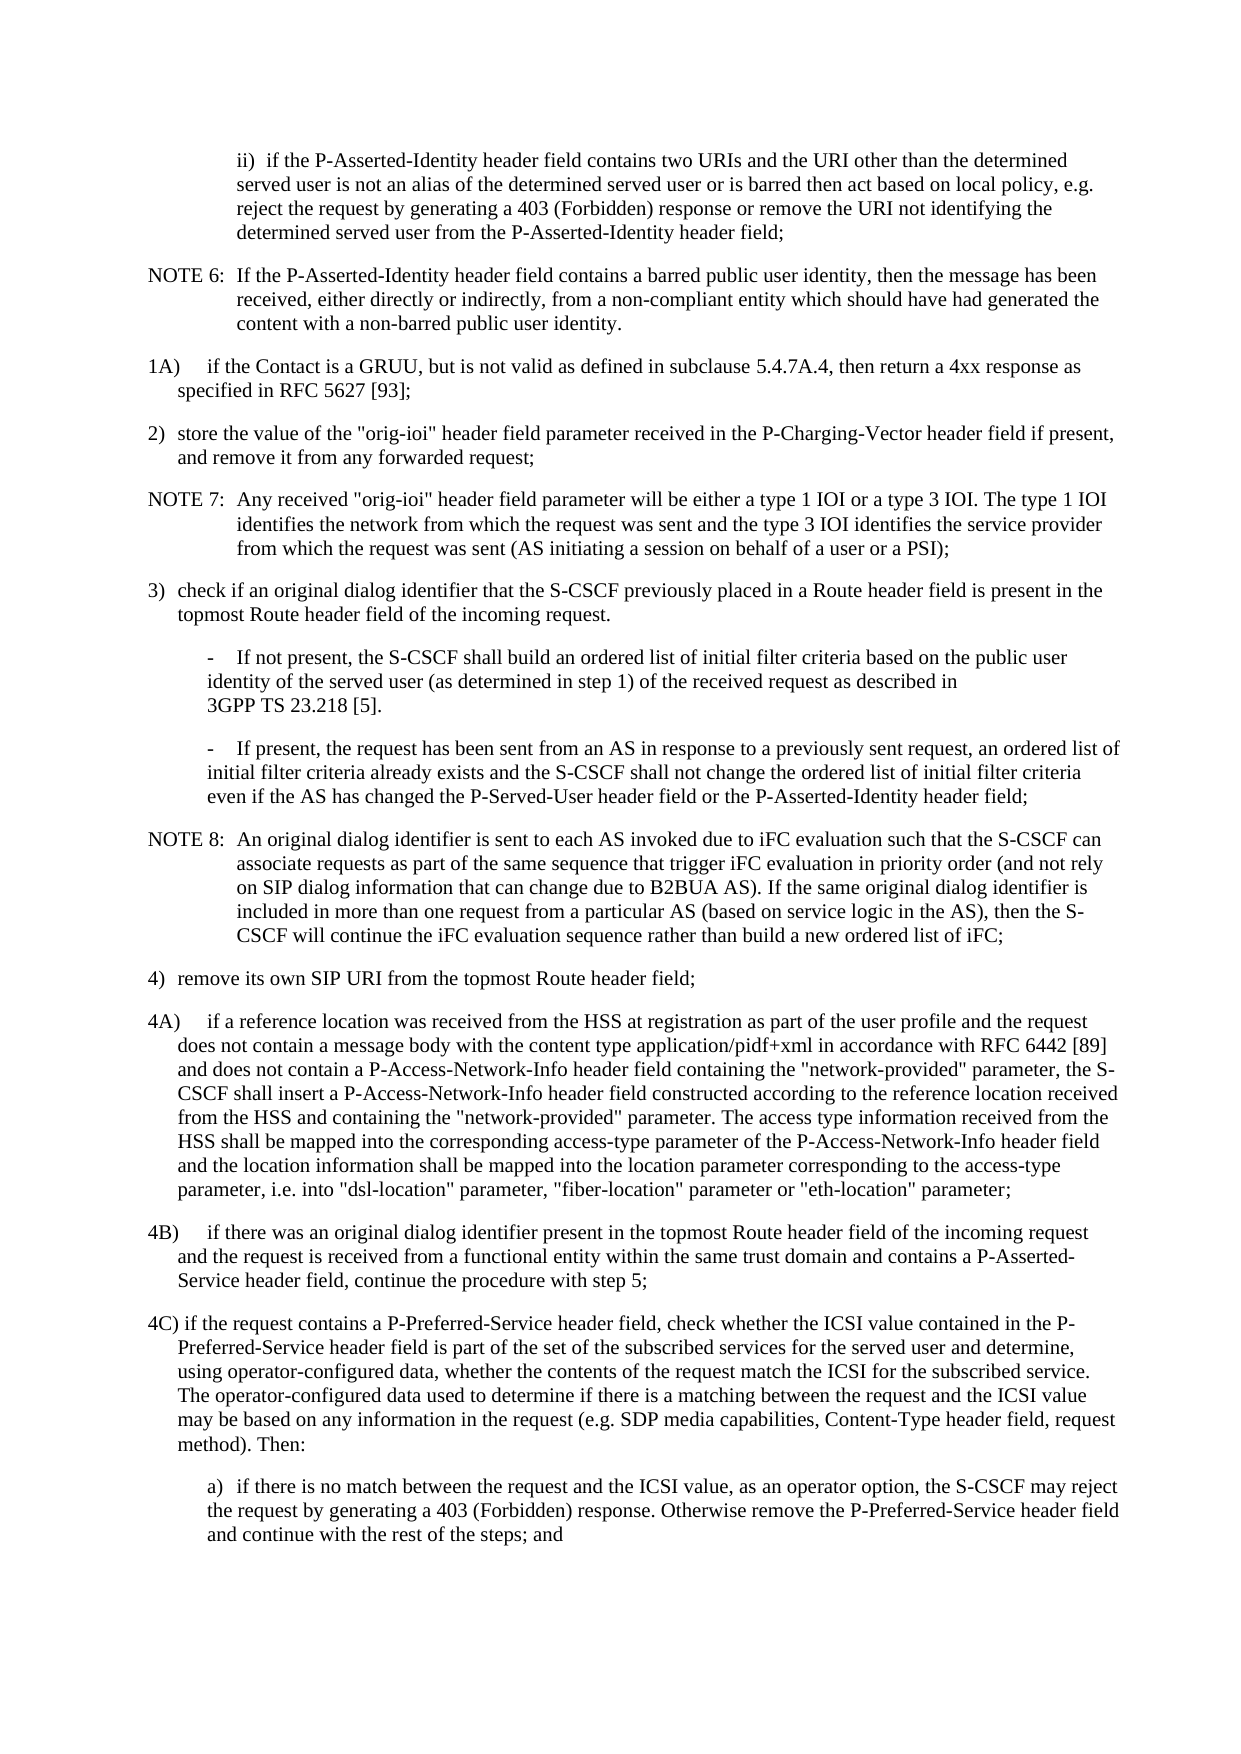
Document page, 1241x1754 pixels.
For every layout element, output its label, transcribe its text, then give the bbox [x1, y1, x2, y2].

text - If not present, the S-CSCF shall build an ordered list of initial filter criteria based on the public user identity of the served user (as determined in step 1) of the received request as described in 3GPP TS 23.218 [5]. [207, 645, 1122, 717]
text NOTE 8: An original dialog identifier is sent to each AS invoked due to iFC evaluation such that the S-CSCF can associate requests as part of the same sequence that trigger iFC evaluation in priority order (and not rely on SIP dialog information that can change due to B2BUA AS). If the same original dialog identifier is included in more than one request from a particular AS (based on service logic in the AS), then the S-CSCF will continue the iFC evaluation sequence rather than build a new ordered list of iFC; [148, 827, 1122, 947]
text 2) store the value of the "orig-ioi" header field parameter received in the P-Charging-Vector header field if present, and remove it from any forwarded request; [148, 421, 1122, 469]
text 4B) if there was an original dialog identifier present in the topmost Route header field of the incoming request and the request is received from a functional entity within the same trust domain and contains a P-Asserted-Service header field, continue the procedure with step 5; [148, 1220, 1122, 1292]
text 4C) if the request contains a P-Preferred-Service header field, check whether the ICSI value contained in the P-Preferred-Service header field is part of the set of the subscribed services for the served user and determine, using operator-configured data, whether the contents of the request match the ICSI for the subscribed service. The operator-configured data used to determine if there is a matching between the request and the ICSI value may be based on any information in the request (e.g. SDP media capabilities, Content-Type header field, request method). Then: [148, 1311, 1122, 1456]
text 4) remove its own SIP from the topmost Route header field; [148, 966, 1122, 990]
text NOTE 6: If the P-Asserted-Identity header field contains a barred public user identity, then the message has been received, either directly or indirectly, from a non-compliant entity which should have had generated the content with a non-barred public user identity. [148, 263, 1122, 335]
text ii) if the P-Asserted-Identity header field contains two URIs and the other than the determined served user is not an alias of the determined served user or is barred then act based on local policy, e.g. reject the request by generating a 403 (Forbidden) response or remove the not identifying the determined served user from the P-Asserted-Identity header field; [236, 148, 1122, 244]
text 1A) if the Contact is a GRUU, but is not valid as defined in subclause 5.4.7A.4, then return a 4xx response as specified in RFC 5627 [93]; [148, 354, 1122, 402]
text - If present, the request has been sent from an AS in response to a previously sent request, an ordered list of initial filter criteria already exists and the S-CSCF shall not change the ordered list of initial filter criteria even if the AS has changed the P-Served-User header field or the P-Asserted-Identity header field; [207, 736, 1122, 808]
text 4A) if a reference location was received from the HSS at registration as part of the user profile and the request does not contain a message body with the content type application/pidf+xml in accordance with RFC 6442 [89] and does not contain a P-Access-Network-Info header field containing the "network-provided" parameter, the S-CSCF shall insert a P-Access-Network-Info header field constructed according to the reference location received from the HSS and containing the "network-provided" parameter. The access type information received from the HSS shall be mapped into the corresponding access-type parameter of the P-Access-Network-Info header field and the location information shall be mapped into the location parameter corresponding to the access-type parameter, i.e. into "dsl-location" parameter, "fiber-location" parameter or "eth-location" parameter; [148, 1009, 1122, 1201]
text NOTE 7: Any received "orig-ioi" header field parameter will be either a type 1 IOI or a type 3 IOI. The type 1 IOI identifies the network from which the request was sent and the type 3 IOI identifies the service provider from which the request was sent (AS initiating a session on behalf of a user or a PSI); [148, 487, 1122, 559]
text a) if there is no match between the request and the ICSI value, as an operator option, the S-CSCF may reject the request by generating a 403 (Forbidden) response. Otherwise remove the P-Preferred-Service header field and continue with the rest of the steps; and [207, 1474, 1122, 1546]
text 3) check if an original dialog identifier that the S-CSCF previously placed in a Route header field is present in the topmost Route header field of the incoming request. [148, 578, 1122, 626]
